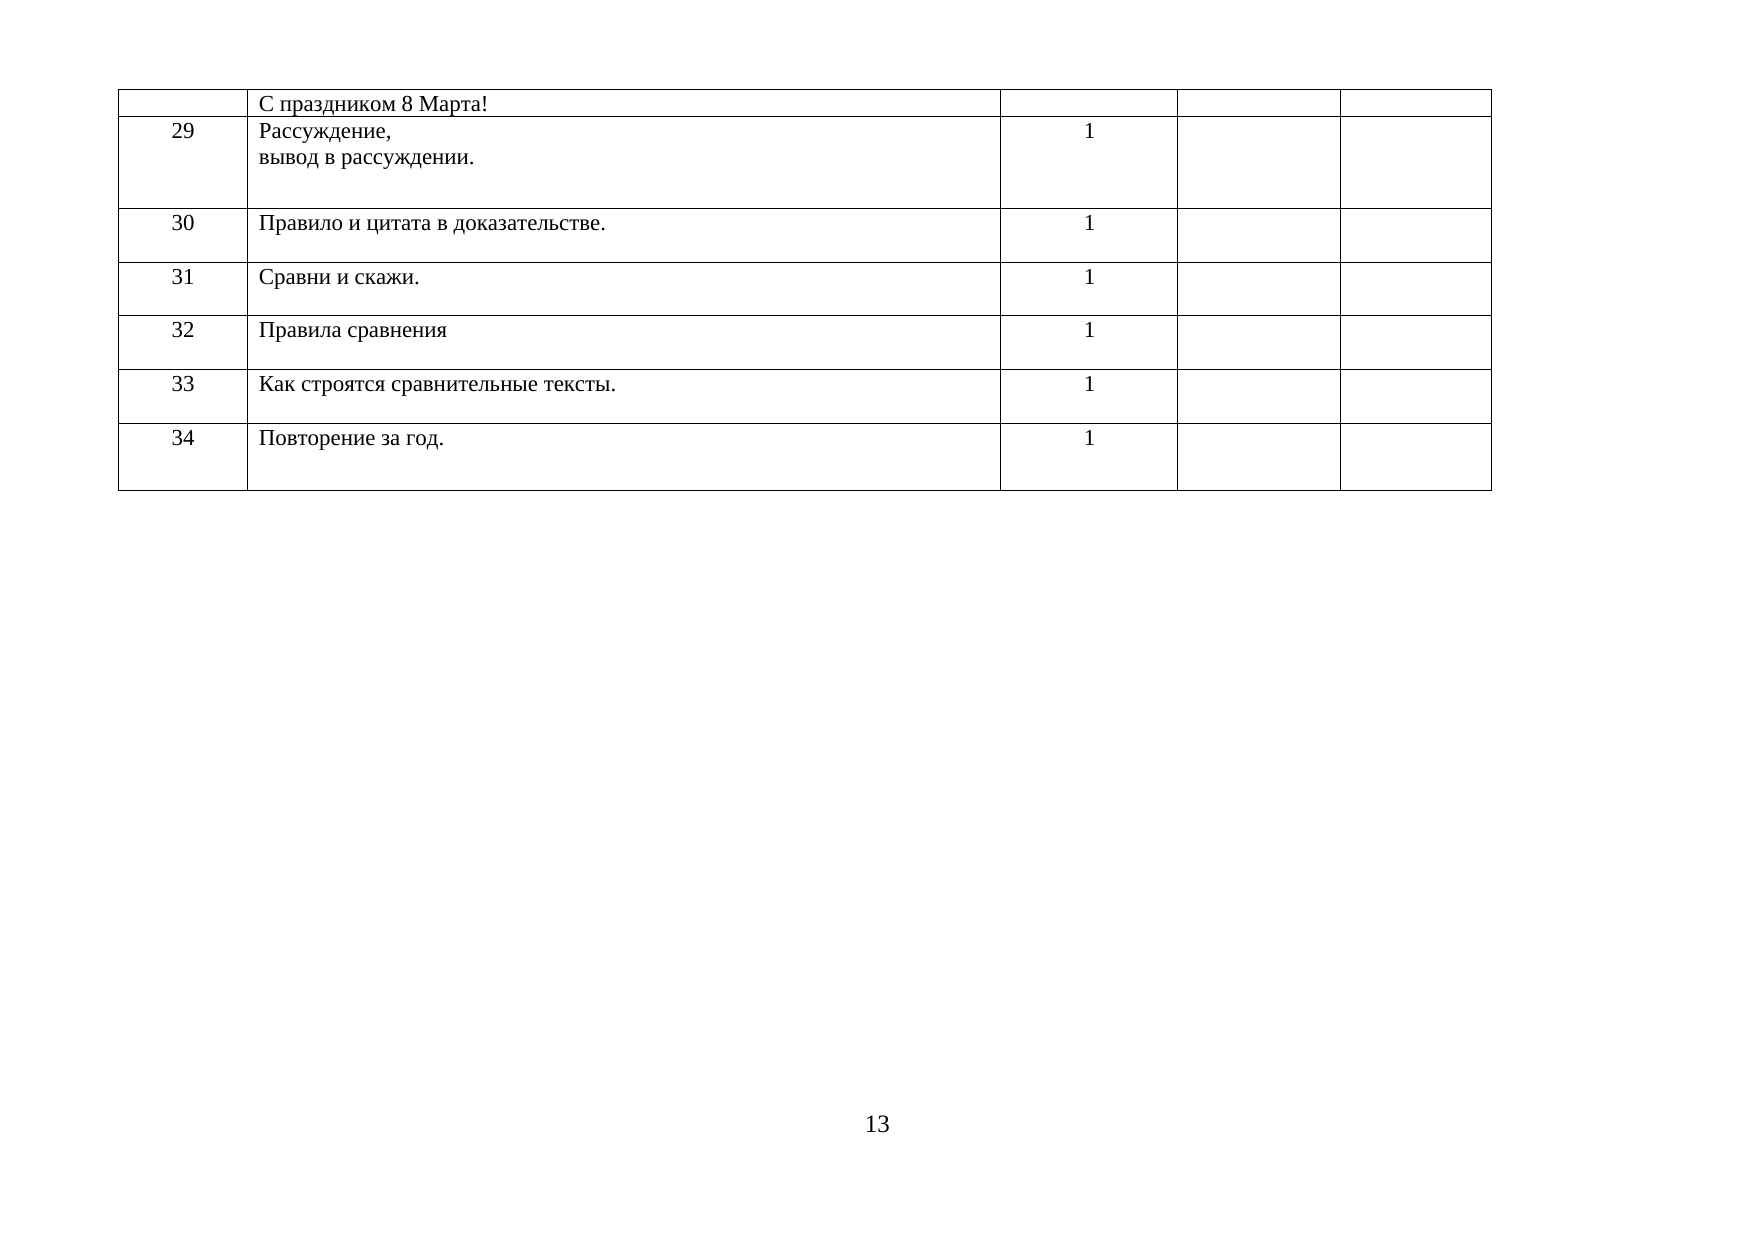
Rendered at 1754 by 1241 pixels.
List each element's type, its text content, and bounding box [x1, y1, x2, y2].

table_cell 32 [119, 316, 247, 369]
table_cell 31 [119, 263, 247, 315]
table_cell 29 [119, 117, 247, 208]
table_cell [1341, 209, 1491, 262]
table_cell [1178, 263, 1340, 315]
table_cell [1178, 90, 1340, 116]
table_cell 1 [1001, 209, 1177, 262]
table_cell [1178, 209, 1340, 262]
table_cell 1 [1001, 424, 1177, 490]
table_cell [1341, 117, 1491, 208]
table_cell 33 [119, 370, 247, 423]
table_cell [1178, 424, 1340, 490]
table_cell [1341, 263, 1491, 315]
table_cell 1 [1001, 263, 1177, 315]
table_cell [1341, 424, 1491, 490]
table_cell 34 [119, 424, 247, 490]
table_cell [1178, 316, 1340, 369]
table_cell Как строятся сравнительные тексты. [248, 370, 1000, 423]
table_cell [248, 90, 1000, 116]
table_cell 1 [1001, 316, 1177, 369]
table_cell Правила сравнения [248, 316, 1000, 369]
table_cell [1341, 316, 1491, 369]
table_cell 1 [1001, 370, 1177, 423]
table_cell Повторение за год. [248, 424, 1000, 490]
table_cell [1178, 117, 1340, 208]
table_cell [1341, 370, 1491, 423]
table_cell Рассуждение, вывод в рассуждении. [248, 117, 1000, 208]
table_cell 28 [119, 90, 247, 116]
table_cell [1178, 370, 1340, 423]
table_cell 1 [1001, 117, 1177, 208]
table_cell 30 [119, 209, 247, 262]
table_cell 1 [1001, 90, 1177, 116]
table_cell Сравни и скажи. [248, 263, 1000, 315]
table_cell [1341, 90, 1491, 116]
table_cell Правило и цитата в доказательстве. [248, 209, 1000, 262]
